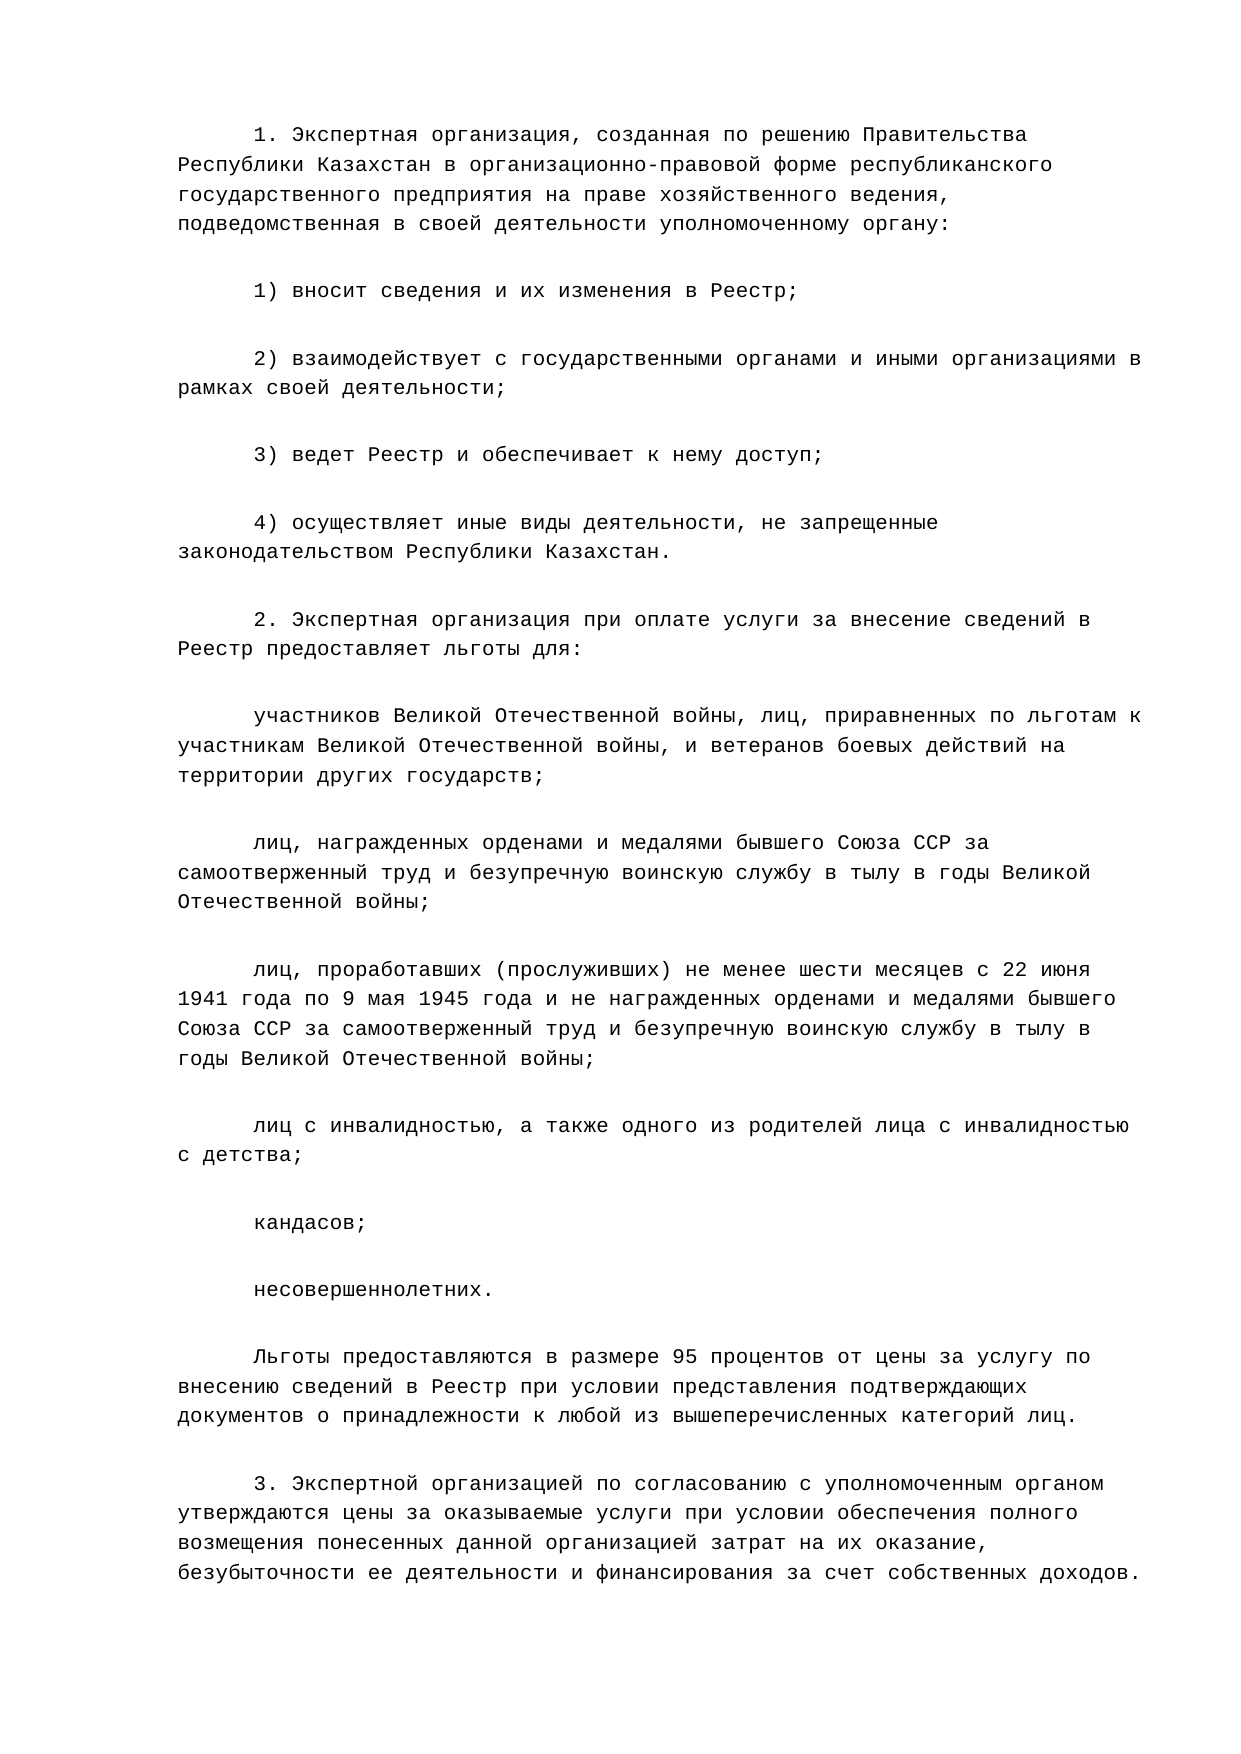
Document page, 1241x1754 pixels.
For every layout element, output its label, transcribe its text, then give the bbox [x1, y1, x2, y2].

text 3. Экспертной организацией по согласованию с уполномоченным органом утверждаются цены за оказываемые услуги при условии обеспечения полного возмещения понесенных данной организацией затрат на их оказание, безубыточности ее деятельности и финансирования за счет собственных доходов. [177, 1467, 1152, 1585]
text лиц, награжденных орденами и медалями бывшего Союза ССР за самоотверженный труд и безупречную воинскую службу в тылу в годы Великой Отечественной войны; [177, 826, 1152, 915]
text 2. Экспертная организация при оплате услуги за внесение сведений в Реестр предоставляет льготы для: [177, 602, 1152, 662]
text несовершеннолетних. [177, 1273, 1152, 1302]
text лиц, проработавших (прослуживших) не менее шести месяцев с 22 июня 1941 года по 9 мая 1945 года и не награжденных орденами и медалями бывшего Союза ССР за самоотверженный труд и безупречную воинскую службу в тылу в годы Великой Отечественной войны; [177, 952, 1152, 1071]
text 4) осуществляет иные виды деятельности, не запрещенные законодательством Республики Казахстан. [177, 506, 1152, 565]
text участников Великой Отечественной войны, лиц, приравненных по льготам к участникам Великой Отечественной войны, и ветеранов боевых действий на территории других государств; [177, 699, 1152, 788]
text 1. Экспертная организация, созданная по решению Правительства Республики Казахстан в организационно-правовой форме республиканского государственного предприятия на праве хозяйственного ведения, подведомственная в своей деятельности уполномоченному органу: [177, 118, 1152, 237]
text кандасов; [177, 1206, 1152, 1235]
text 2) взаимодействует с государственными органами и иными организациями в рамках своей деятельности; [177, 342, 1152, 401]
text 1) вносит сведения и их изменения в Реестр; [177, 274, 1152, 304]
text Льготы предоставляются в размере 95 процентов от цены за услугу по внесению сведений в Реестр при условии представления подтверждающих документов о принадлежности к любой из вышеперечисленных категорий лиц. [177, 1340, 1152, 1429]
text лиц с инвалидностью, а также одного из родителей лица с инвалидностью с детства; [177, 1109, 1152, 1168]
text 3) ведет Реестр и обеспечивает к нему доступ; [177, 438, 1152, 468]
